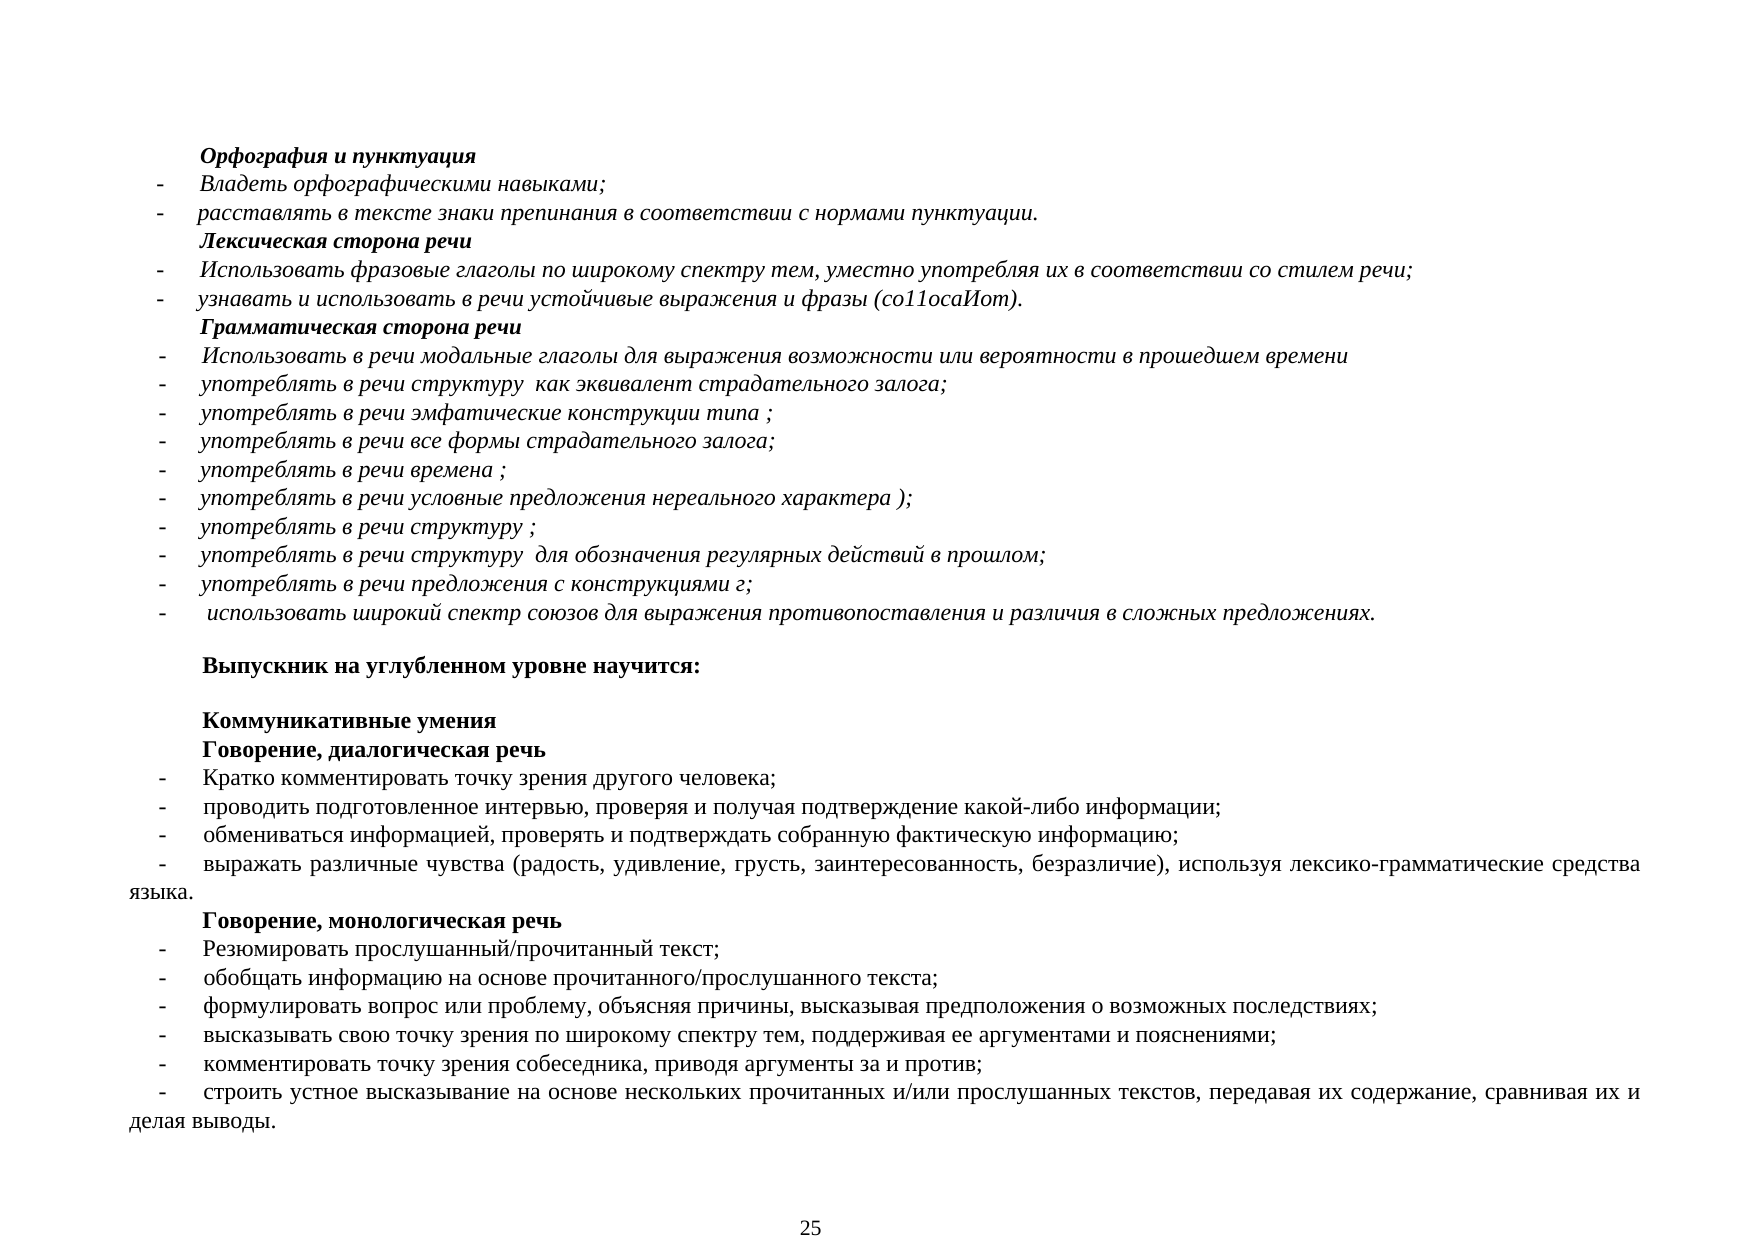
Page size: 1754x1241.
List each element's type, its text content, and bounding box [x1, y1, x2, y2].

subtitle Грамматическая сторона речи [200, 312, 1644, 340]
list выражать различные чувства (радость, удивление, грусть, заинтересованность, безразличие), используя лексико-грамматические средства языка. [129, 848, 1642, 905]
list употреблять в речи структуру ; [129, 511, 1644, 540]
list употреблять в речи структуру для обозначения регулярных действий в прошлом; [129, 540, 1642, 568]
list узнавать и использовать в речи устойчивые выражения и фразы (со11осаИот). [127, 283, 1644, 312]
list использовать широкий спектр союзов для выражения противопоставления и различия в сложных предложениях. [129, 597, 1642, 626]
list употреблять в речи условные предложения нереального характера ); [129, 483, 1644, 511]
subtitle Орфография и пунктуация [200, 140, 1644, 169]
subtitle Выпускник на углубленном уровне научится: [202, 654, 1644, 678]
subtitle Лексическая сторона речи [200, 226, 1644, 254]
list расставлять в тексте знаки препинания в соответствии с нормами пунктуации. [127, 197, 1644, 226]
list Использовать фразовые глаголы по широкому спектру тем, уместно употребляя их в соответствии со стилем речи; [127, 254, 1642, 283]
list употреблять в речи эмфатические конструкции типа ; [129, 397, 1642, 426]
list обмениваться информацией, проверять и подтверждать собранную фактическую информацию; [129, 820, 1642, 848]
list употреблять в речи структуру как эквивалент страдательного залога; [129, 369, 1642, 397]
subtitle Говорение, монологическая речь [202, 905, 1644, 934]
list употреблять в речи времена ; [129, 454, 1644, 483]
list высказывать свою точку зрения по широкому спектру тем, поддерживая ее аргументами и пояснениями; [129, 1019, 1642, 1048]
list употреблять в речи все формы страдательного залога; [129, 426, 1644, 454]
list Владеть орфографическими навыками; [127, 169, 1644, 197]
list обобщать информацию на основе прочитанного/прослушанного текста; [129, 962, 1644, 991]
list Резюмировать прослушанный/прочитанный текст; [129, 934, 1644, 962]
subtitle Говорение, диалогическая речь [202, 734, 1644, 763]
subtitle Коммуникативные умения [202, 706, 1644, 734]
list Использовать в речи модальные глаголы для выражения возможности или вероятности в прошедшем времени [129, 340, 1642, 369]
list строить устное высказывание на основе нескольких прочитанных и/или прослушанных текстов, передавая их содержание, сравнивая их и делая выводы. [129, 1077, 1642, 1134]
list употреблять в речи предложения с конструкциями г; [129, 568, 1642, 597]
list проводить подготовленное интервью, проверяя и получая подтверждение какой-либо информации; [129, 791, 1642, 820]
list Кратко комментировать точку зрения другого человека; [129, 763, 1644, 791]
list комментировать точку зрения собеседника, приводя аргументы за и против; [129, 1048, 1644, 1077]
list формулировать вопрос или проблему, объясняя причины, высказывая предположения о возможных последствиях; [129, 991, 1642, 1019]
